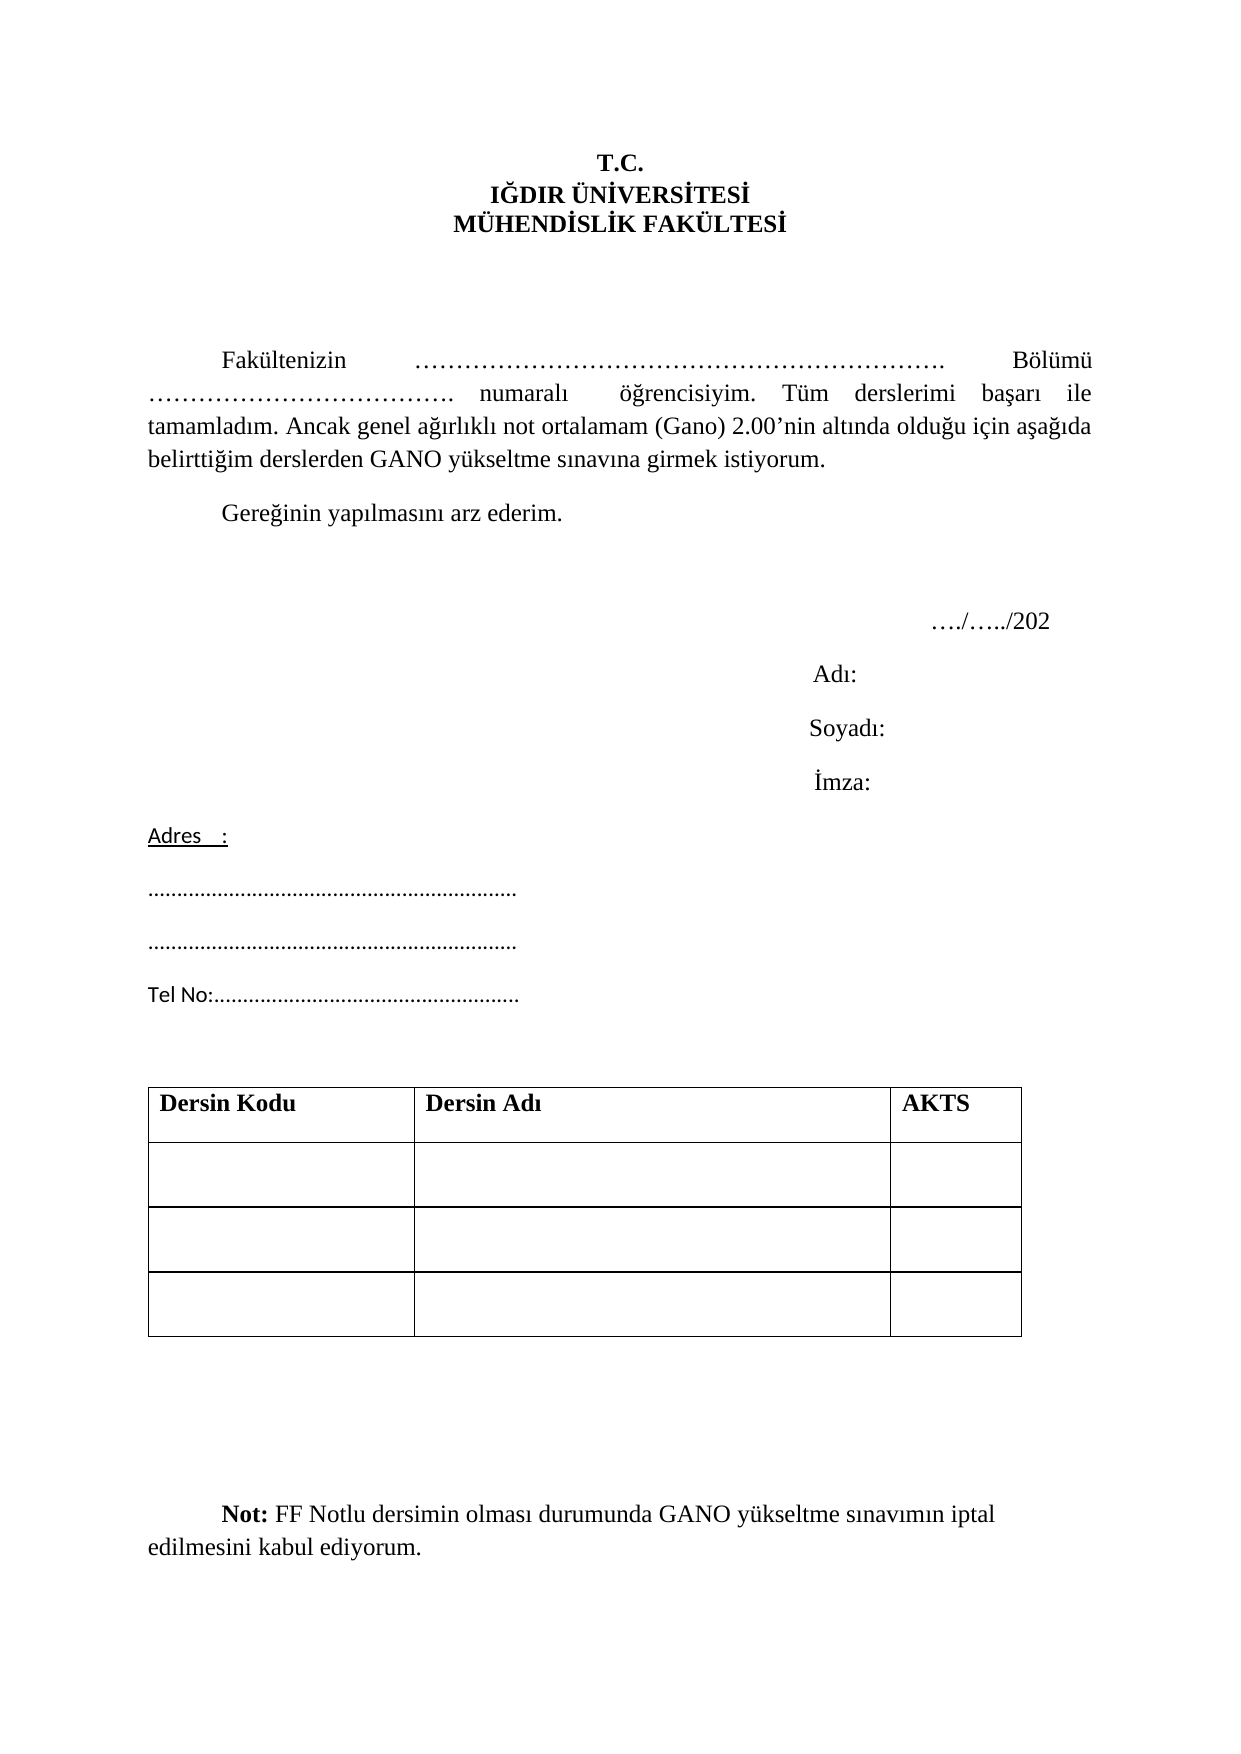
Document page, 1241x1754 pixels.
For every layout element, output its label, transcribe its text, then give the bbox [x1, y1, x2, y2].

table_cell [891, 1273, 1021, 1336]
table_header Dersin Kodu [149, 1088, 414, 1142]
table_cell [415, 1208, 890, 1271]
text T.C. [148, 148, 1093, 176]
text …./…../202 [148, 606, 1093, 634]
text Adres : [148, 821, 1093, 849]
text ................................................................ [148, 874, 1093, 902]
table_cell [891, 1208, 1021, 1271]
text Gereğinin yapılmasını arz ederim. [148, 498, 1093, 527]
table_cell [149, 1273, 414, 1336]
text IĞDIR ÜNİVERSİTESİ [148, 181, 1093, 209]
text MÜHENDİSLİK FAKÜLTESİ [148, 209, 1093, 238]
table_cell [415, 1273, 890, 1336]
text Not: FF Notlu dersimin olması durumunda GANO yükseltme sınavımın iptal edilmesini kabul ediyorum. [148, 1499, 1093, 1561]
text ................................................................ [148, 927, 1093, 955]
table_header AKTS [891, 1088, 1021, 1142]
text Adı: [148, 659, 1093, 688]
text Tel No:..................................................... [148, 980, 1093, 1008]
table_header Dersin Adı [415, 1088, 890, 1142]
table_cell [891, 1143, 1021, 1206]
table_cell [149, 1208, 414, 1271]
text Soyadı: [148, 713, 1093, 742]
table_cell [415, 1143, 890, 1206]
text İmza: [148, 767, 1093, 796]
table_cell [149, 1143, 414, 1206]
text Fakültenizin ………………………………………………………. Bölümü ………………………………. numaralı öğrencisiyim. Tüm derslerimi başarı ile tamamladım. Ancak genel ağırlıklı not ortalamam (Gano) 2.00’nin altında olduğu için aşağıda belirttiğim derslerden GANO yükseltme sınavına girmek istiyorum. [148, 345, 1093, 473]
